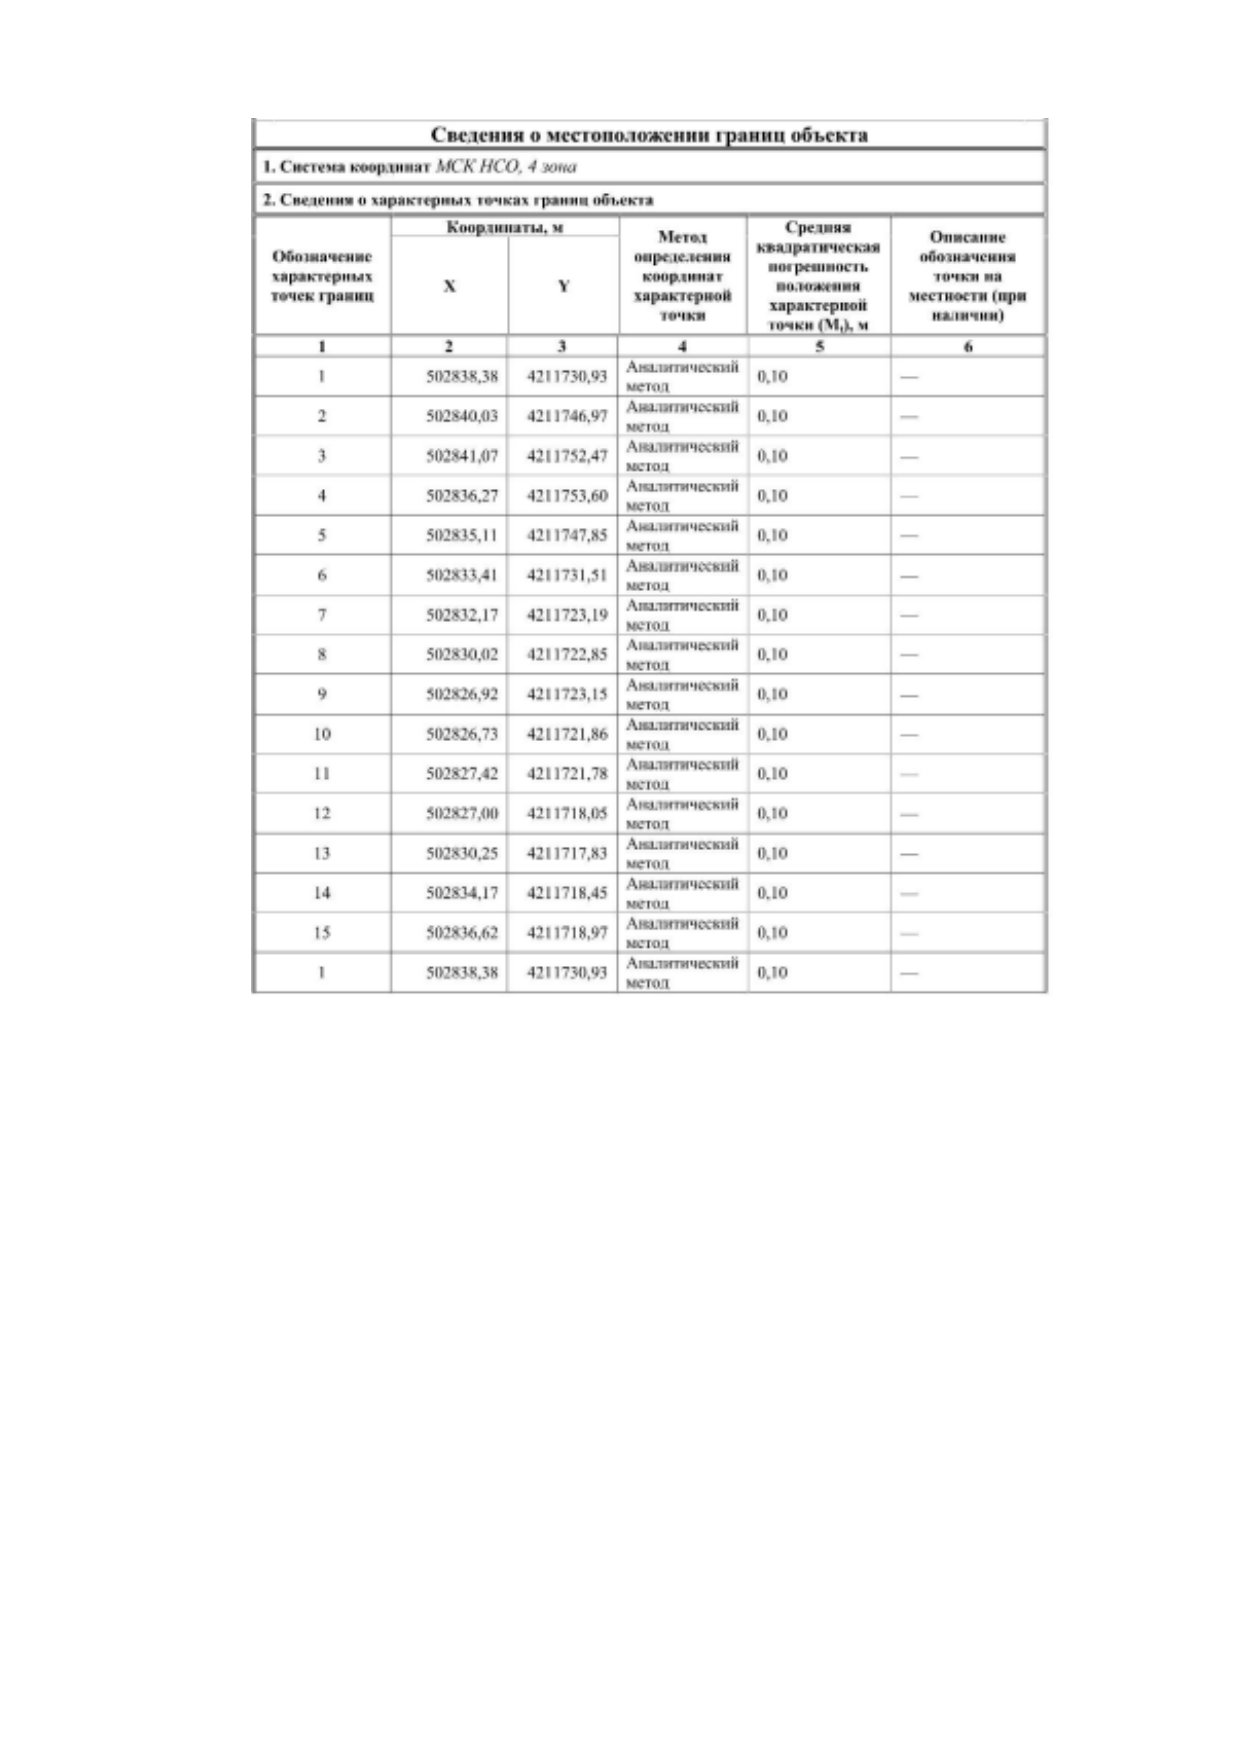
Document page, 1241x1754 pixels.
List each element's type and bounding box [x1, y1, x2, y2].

picture [251, 118, 1053, 998]
